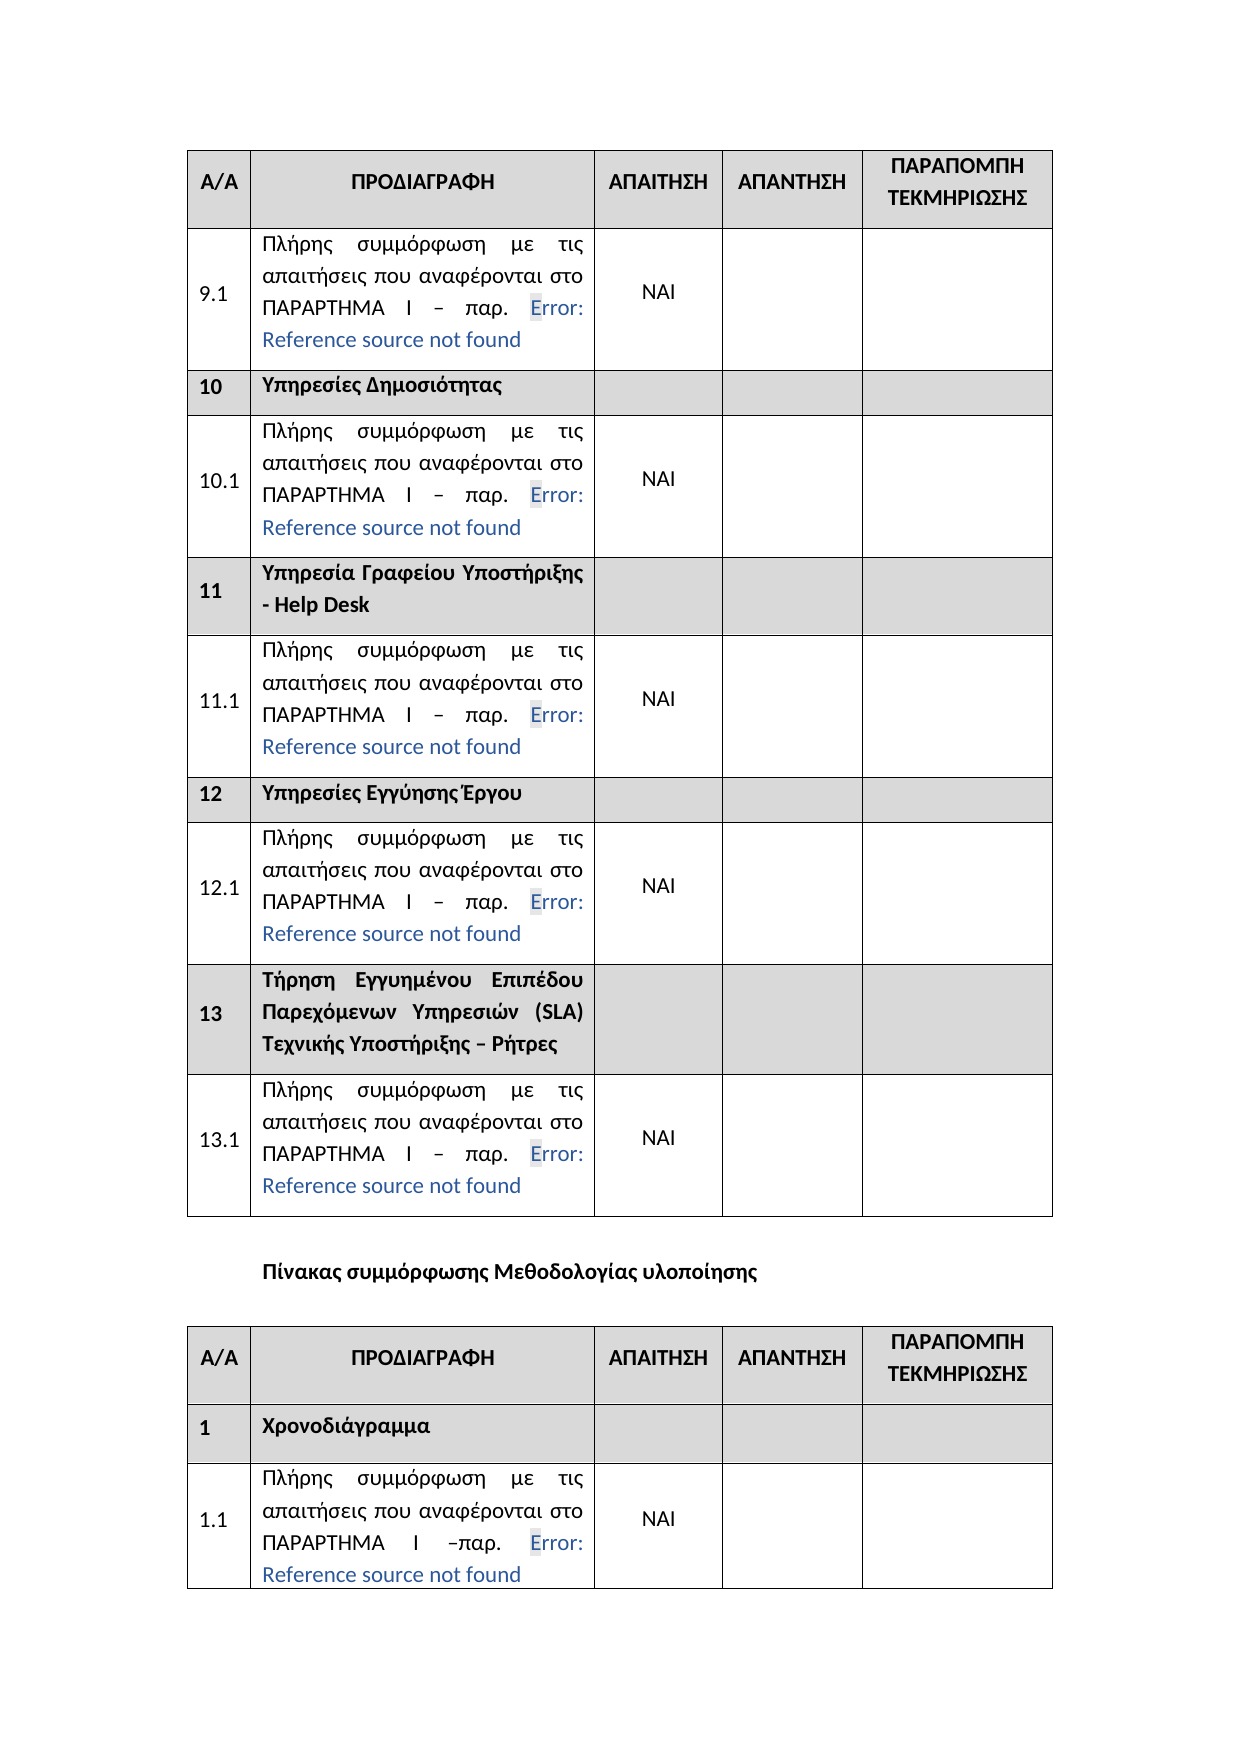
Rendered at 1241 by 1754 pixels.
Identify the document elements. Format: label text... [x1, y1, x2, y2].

table_header ΑΠΑΙΤΗΣΗ [595, 151, 722, 228]
subtitle Πίνακας συμμόρφωσης Μεθοδολογίας υλοποίησης [262, 1257, 1053, 1285]
table_cell [723, 778, 862, 822]
table_cell NAI [595, 636, 722, 777]
table_header Α/Α [188, 1327, 250, 1403]
table_cell [723, 823, 862, 964]
table_cell [863, 229, 1052, 369]
table_cell 13.1 [188, 1075, 250, 1216]
table_cell 13 [188, 965, 250, 1074]
table_cell [863, 778, 1052, 822]
table_cell NAI [595, 823, 722, 964]
table_cell Χρονοδιάγραμμα [251, 1405, 594, 1462]
table_cell [863, 1464, 1052, 1588]
table_cell 1.1 [188, 1464, 250, 1588]
table_cell 12.1 [188, 823, 250, 964]
table_cell [863, 636, 1052, 777]
table_cell Τήρηση Εγγυημένου Επιπέδου Παρεχόμενων Υπηρεσιών (SLA) Τεχνικής Υποστήριξης – Ρήτρες [251, 965, 594, 1074]
table_cell [723, 371, 862, 415]
table_header ΠΑΡΑΠΟΜΠΗ ΤΕΚΜΗΡΙΩΣΗΣ [863, 151, 1052, 228]
table_header ΑΠΑΙΤΗΣΗ [595, 1327, 722, 1403]
table_cell [595, 558, 722, 634]
table_header ΠΡΟΔΙΑΓΡΑΦΗ [251, 151, 594, 228]
table_cell [863, 558, 1052, 634]
table_cell Υπηρεσία Γραφείου Υποστήριξης - Help Desk [251, 558, 594, 634]
table_header ΑΠΑΝΤΗΣΗ [723, 1327, 862, 1403]
table_cell [723, 1464, 862, 1588]
table_cell [595, 778, 722, 822]
table_cell [863, 823, 1052, 964]
table_cell [723, 558, 862, 634]
table_cell 11.1 [188, 636, 250, 777]
table_cell [723, 1405, 862, 1462]
table_cell [863, 1405, 1052, 1462]
table_cell [595, 965, 722, 1074]
table_cell [863, 416, 1052, 557]
table_cell [863, 965, 1052, 1074]
table_cell 10.1 [188, 416, 250, 557]
table_cell [863, 371, 1052, 415]
table_cell 1 [188, 1405, 250, 1462]
table_cell [723, 416, 862, 557]
table_cell [723, 636, 862, 777]
table_cell [723, 1075, 862, 1216]
table_cell [723, 229, 862, 369]
table_header Α/Α [188, 151, 250, 228]
table_cell NAI [595, 1075, 722, 1216]
table_cell 12 [188, 778, 250, 822]
table_header ΑΠΑΝΤΗΣΗ [723, 151, 862, 228]
table_header ΠΑΡΑΠΟΜΠΗ ΤΕΚΜΗΡΙΩΣΗΣ [863, 1327, 1052, 1403]
table_cell 9.1 [188, 229, 250, 369]
table_cell NAI [595, 416, 722, 557]
table_cell [723, 965, 862, 1074]
table_cell NAI [595, 229, 722, 369]
table_header ΠΡΟΔΙΑΓΡΑΦΗ [251, 1327, 594, 1403]
table_cell Υπηρεσίες Εγγύησης Έργου [251, 778, 594, 822]
table_cell NAI [595, 1464, 722, 1588]
table_cell [595, 371, 722, 415]
table_cell 10 [188, 371, 250, 415]
table_cell [595, 1405, 722, 1462]
table_cell Υπηρεσίες Δημοσιότητας [251, 371, 594, 415]
table_cell 11 [188, 558, 250, 634]
table_cell [863, 1075, 1052, 1216]
